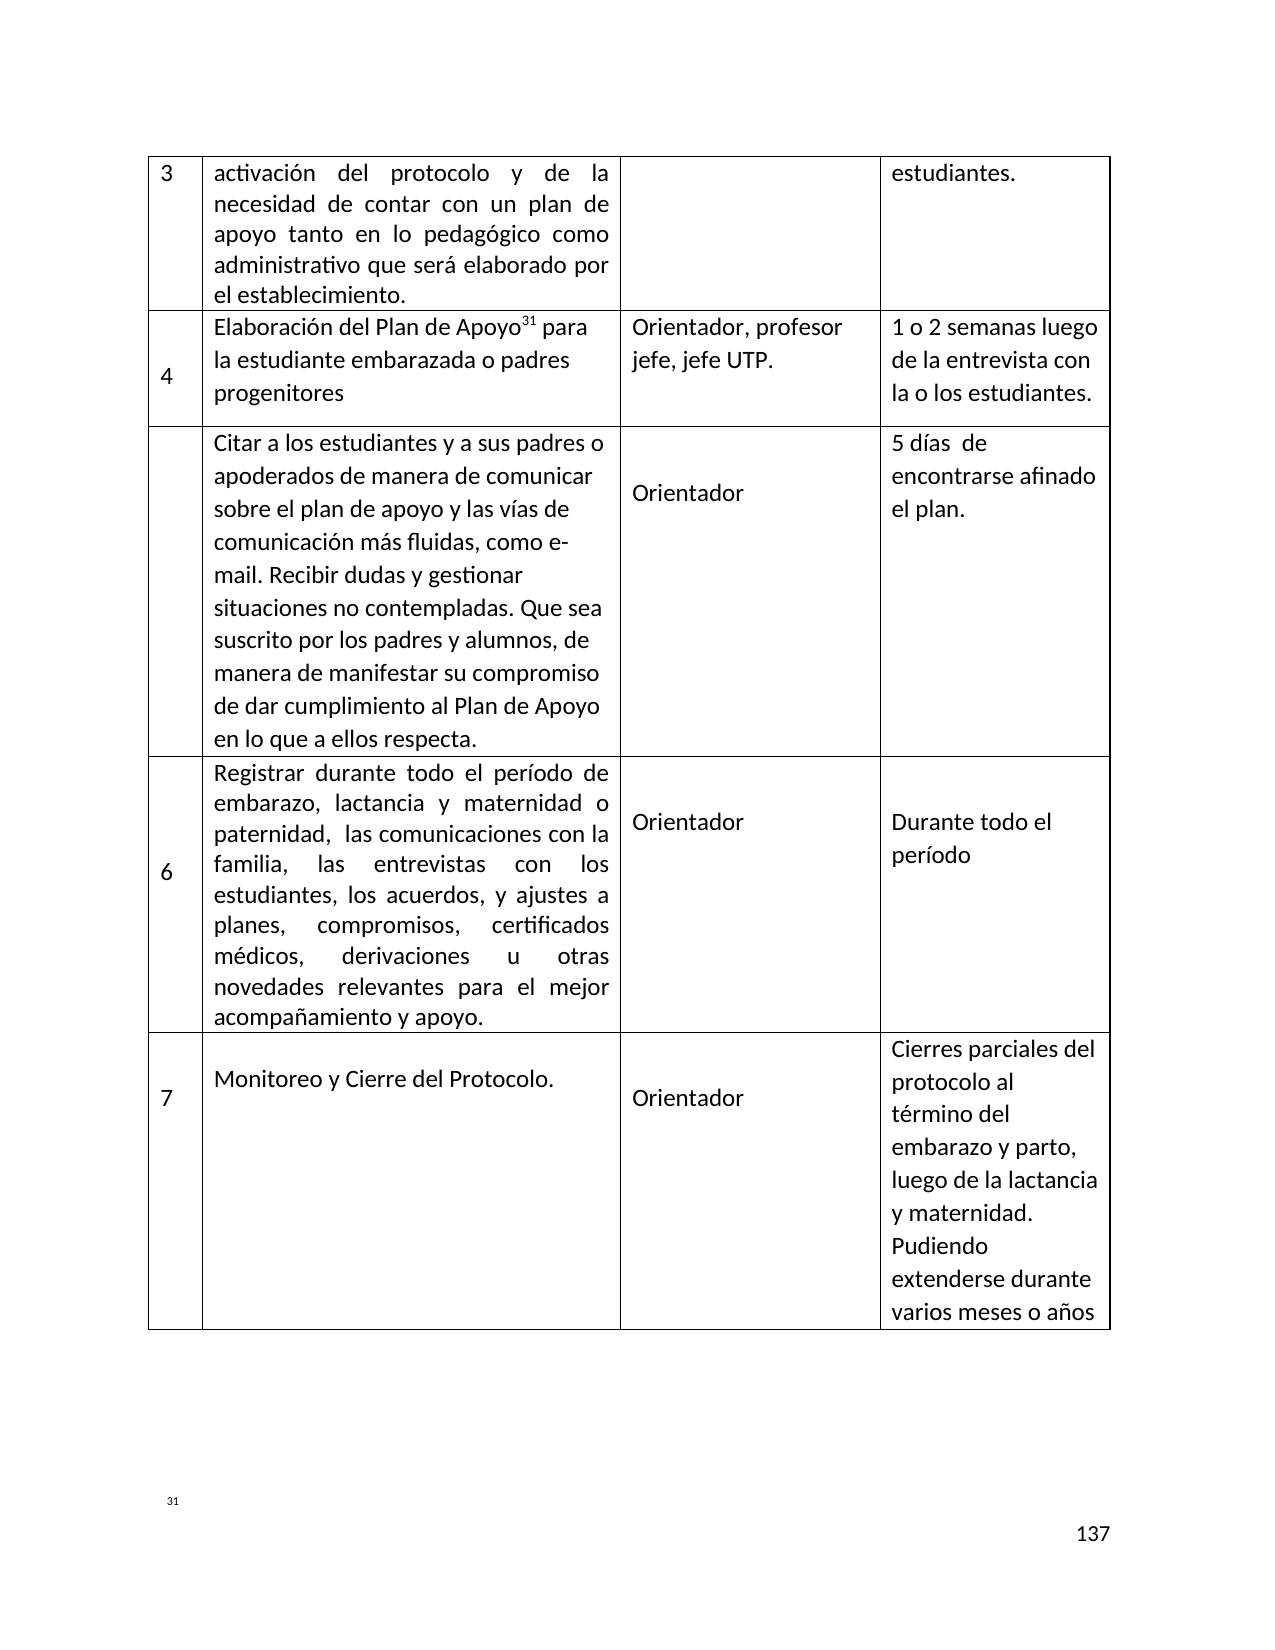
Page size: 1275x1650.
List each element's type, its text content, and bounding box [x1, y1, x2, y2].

table_cell Monitoreo y Cierre del Protocolo. [203, 1033, 620, 1329]
table_cell Orientador [621, 1033, 880, 1329]
table_cell Elaboración del Plan de Apoyo para la estudiante embarazada o padres progenitores [203, 311, 620, 426]
table_cell 4 [149, 311, 202, 426]
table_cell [621, 157, 880, 310]
table_cell 7 [149, 1033, 202, 1329]
table_cell 6 [149, 757, 202, 1032]
table_cell 3 [149, 157, 202, 310]
table_cell Durante todo el período [881, 757, 1109, 1032]
table_cell 5 días de encontrarse afinado el plan. [881, 427, 1109, 756]
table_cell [203, 157, 620, 310]
table_cell Orientador [621, 757, 880, 1032]
table_cell Citar a los estudiantes y a sus padres o apoderados de manera de comunicar sobre el plan de apoyo y las vías de comunicación más fluidas, como e-mail. Recibir dudas y gestionar situaciones no contempladas. Que sea suscrito por los padres y alumnos, de manera de manifestar su compromiso de dar cumplimiento al Plan de Apoyo en lo que a ellos respecta. [203, 427, 620, 756]
table_cell Registrar durante todo el período de embarazo, lactancia y maternidad o paternidad, las comunicaciones con la familia, las entrevistas con los estudiantes, los acuerdos, y ajustes a planes, compromisos, certificados médicos, derivaciones u otras novedades relevantes para el mejor acompañamiento y apoyo. [203, 757, 620, 1032]
table_cell Orientador [621, 427, 880, 756]
table_cell Orientador, profesor jefe, jefe UTP. [621, 311, 880, 426]
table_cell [881, 157, 1109, 310]
table_cell [149, 427, 202, 756]
table_cell Cierres parciales del protocolo al término del embarazo y parto, luego de la lactancia y maternidad. Pudiendo extenderse durante varios meses o años [881, 1033, 1109, 1329]
table_cell 1 o 2 semanas luego de la entrevista con la o los estudiantes. [881, 311, 1109, 426]
